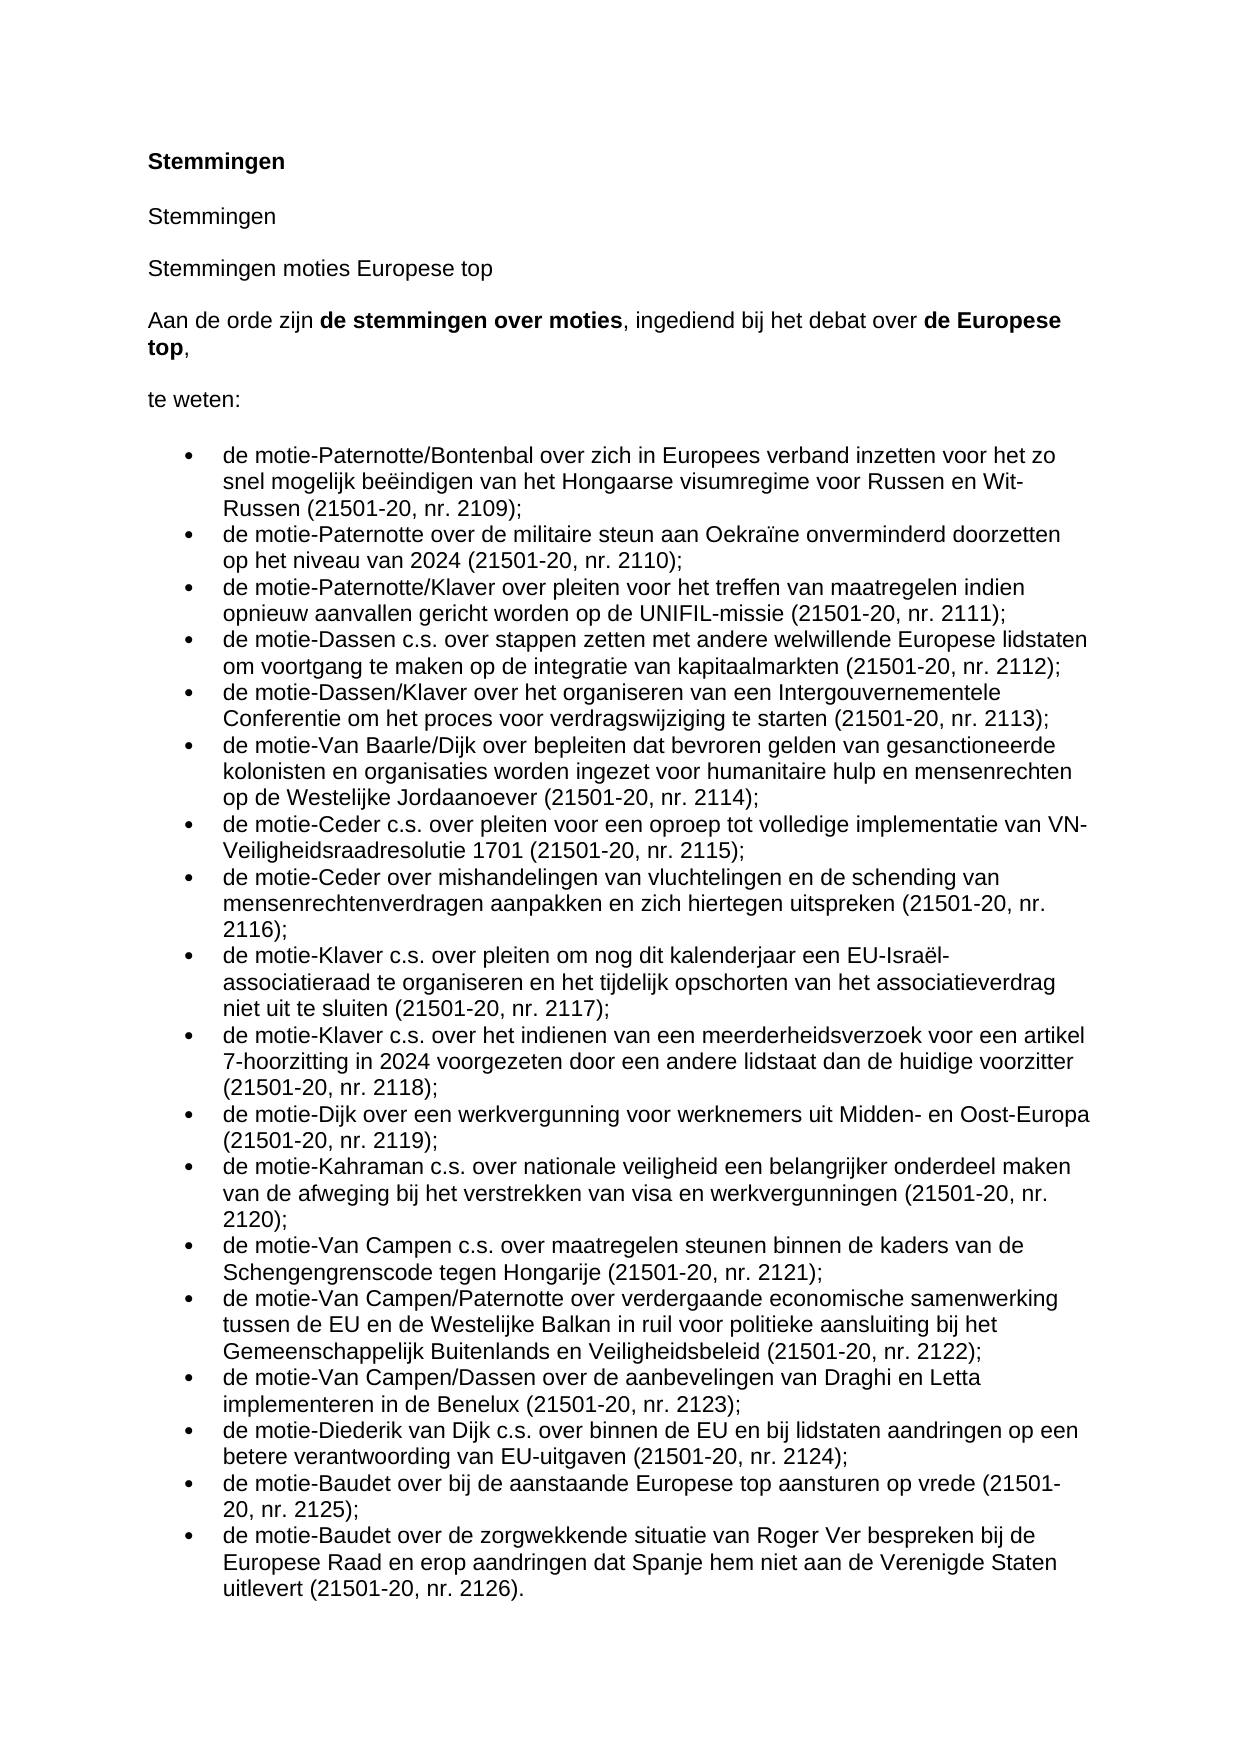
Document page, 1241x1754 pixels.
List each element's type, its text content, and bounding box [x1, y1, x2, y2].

list de motie-Klaver c.s. over pleiten om nog dit kalenderjaar een EU-Israël-associatieraad te organiseren en het tijdelijk opschorten van het associatieverdrag niet uit te sluiten (21501-20, nr. 2117); [185, 942, 1093, 1022]
list de motie-Ceder c.s. over pleiten voor een oproep tot volledige implementatie van VN-Veiligheidsraadresolutie 1701 (21501-20, nr. 2115); [185, 811, 1093, 863]
list de motie-Diederik van Dijk c.s. over binnen de EU en bij lidstaten aandringen op een betere verantwoording van EU-uitgaven (21501-20, nr. 2124); [185, 1417, 1093, 1469]
list de motie-Baudet over de zorgwekkende situatie van Roger Ver bespreken bij de Europese Raad en erop aandringen dat Spanje hem niet aan de Verenigde Staten uitlevert (21501-20, nr. 2126). [185, 1522, 1093, 1601]
list de motie-Van Campen c.s. over maatregelen steunen binnen de kaders van de Schengengrenscode tegen Hongarije (21501-20, nr. 2121); [185, 1232, 1093, 1285]
list de motie-Kahraman c.s. over nationale veiligheid een belangrijker onderdeel maken van de afweging bij het verstrekken van visa en werkvergunningen (21501-20, nr. 2120); [185, 1153, 1093, 1232]
text Stemmingen moties Europese top Aan de orde zijn de stemmingen over moties, ingediend bij het debat over de Europese top, te weten: [148, 254, 1093, 413]
list de motie-Paternotte over de militaire steun aan Oekraïne onverminderd doorzetten op het niveau van 2024 (21501-20, nr. 2110); [185, 521, 1093, 573]
list de motie-Baudet over bij de aanstaande Europese top aansturen op vrede (21501-20, nr. 2125); [185, 1469, 1093, 1522]
list de motie-Paternotte/Klaver over pleiten voor het treffen van maatregelen indien opnieuw aanvallen gericht worden op de UNIFIL-missie (21501-20, nr. 2111); [185, 573, 1093, 626]
list de motie-Van Campen/Paternotte over verdergaande economische samenwerking tussen de EU en de Westelijke Balkan in ruil voor politieke aansluiting bij het Gemeenschappelijk Buitenlands en Veiligheidsbeleid (21501-20, nr. 2122); [185, 1285, 1093, 1364]
subtitle Stemmingen [148, 148, 1093, 174]
list de motie-Dijk over een werkvergunning voor werknemers uit Midden- en Oost-Europa (21501-20, nr. 2119); [185, 1101, 1093, 1153]
list de motie-Klaver c.s. over het indienen van een meerderheidsverzoek voor een artikel 7-hoorzitting in 2024 voorgezeten door een andere lidstaat dan de huidige voorzitter (21501-20, nr. 2118); [185, 1022, 1093, 1101]
list de motie-Dassen c.s. over stappen zetten met andere welwillende Europese lidstaten om voortgang te maken op de integratie van kapitaalmarkten (21501-20, nr. 2112); [185, 626, 1093, 679]
list de motie-Ceder over mishandelingen van vluchtelingen en de schending van mensenrechtenverdragen aanpakken en zich hiertegen uitspreken (21501-20, nr. 2116); [185, 863, 1093, 942]
list de motie-Van Baarle/Dijk over bepleiten dat bevroren gelden van gesanctioneerde kolonisten en organisaties worden ingezet voor humanitaire hulp en mensenrechten op de Westelijke Jordaanoever (21501-20, nr. 2114); [185, 732, 1093, 811]
list de motie-Paternotte/Bontenbal over zich in Europees verband inzetten voor het zo snel mogelijk beëindigen van het Hongaarse visumregime voor Russen en Wit-Russen (21501-20, nr. 2109); [185, 442, 1093, 521]
text Stemmingen [148, 203, 1093, 229]
list de motie-Van Campen/Dassen over de aanbevelingen van Draghi en Letta implementeren in de Benelux (21501-20, nr. 2123); [185, 1364, 1093, 1417]
list de motie-Dassen/Klaver over het organiseren van een Intergouvernementele Conferentie om het proces voor verdragswijziging te starten (21501-20, nr. 2113); [185, 679, 1093, 732]
